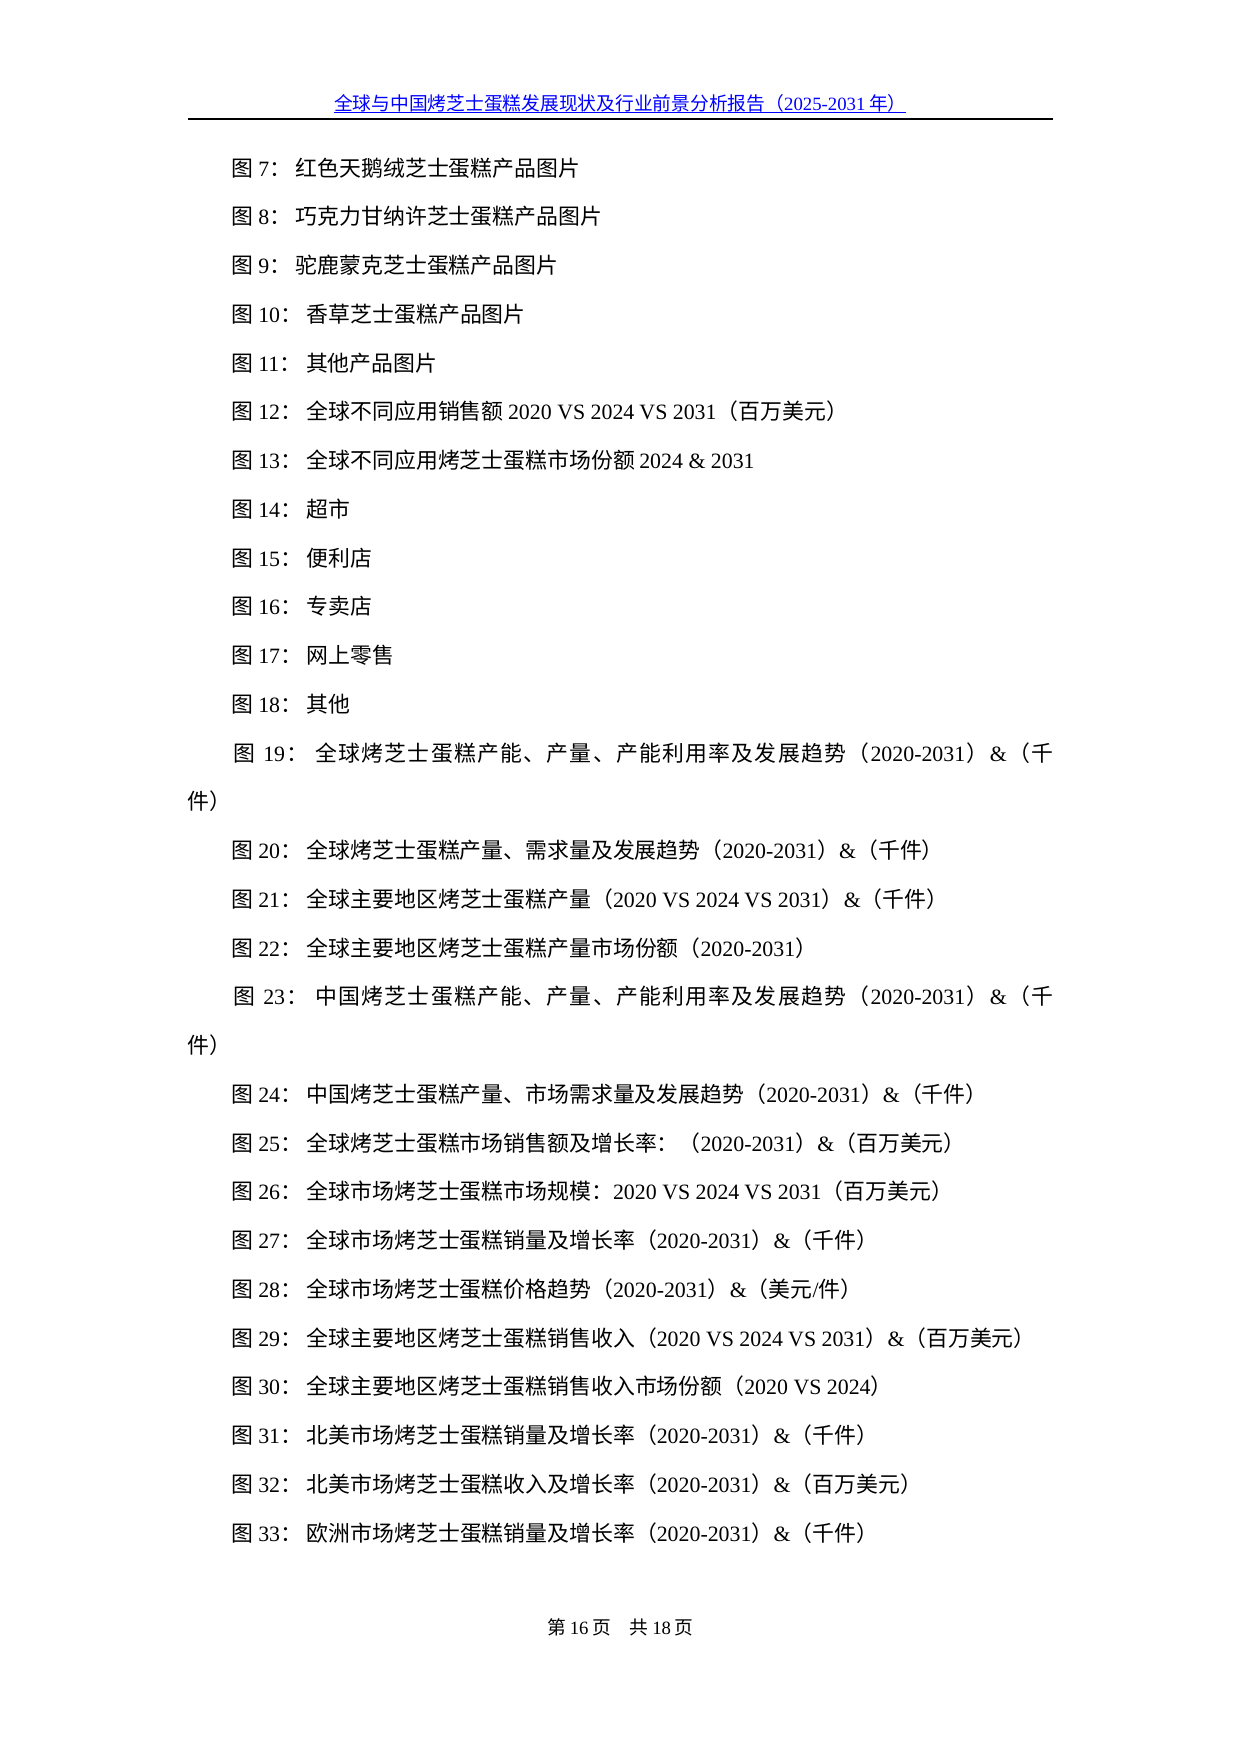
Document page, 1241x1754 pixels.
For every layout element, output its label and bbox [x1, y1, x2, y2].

text [187, 150, 1053, 1548]
